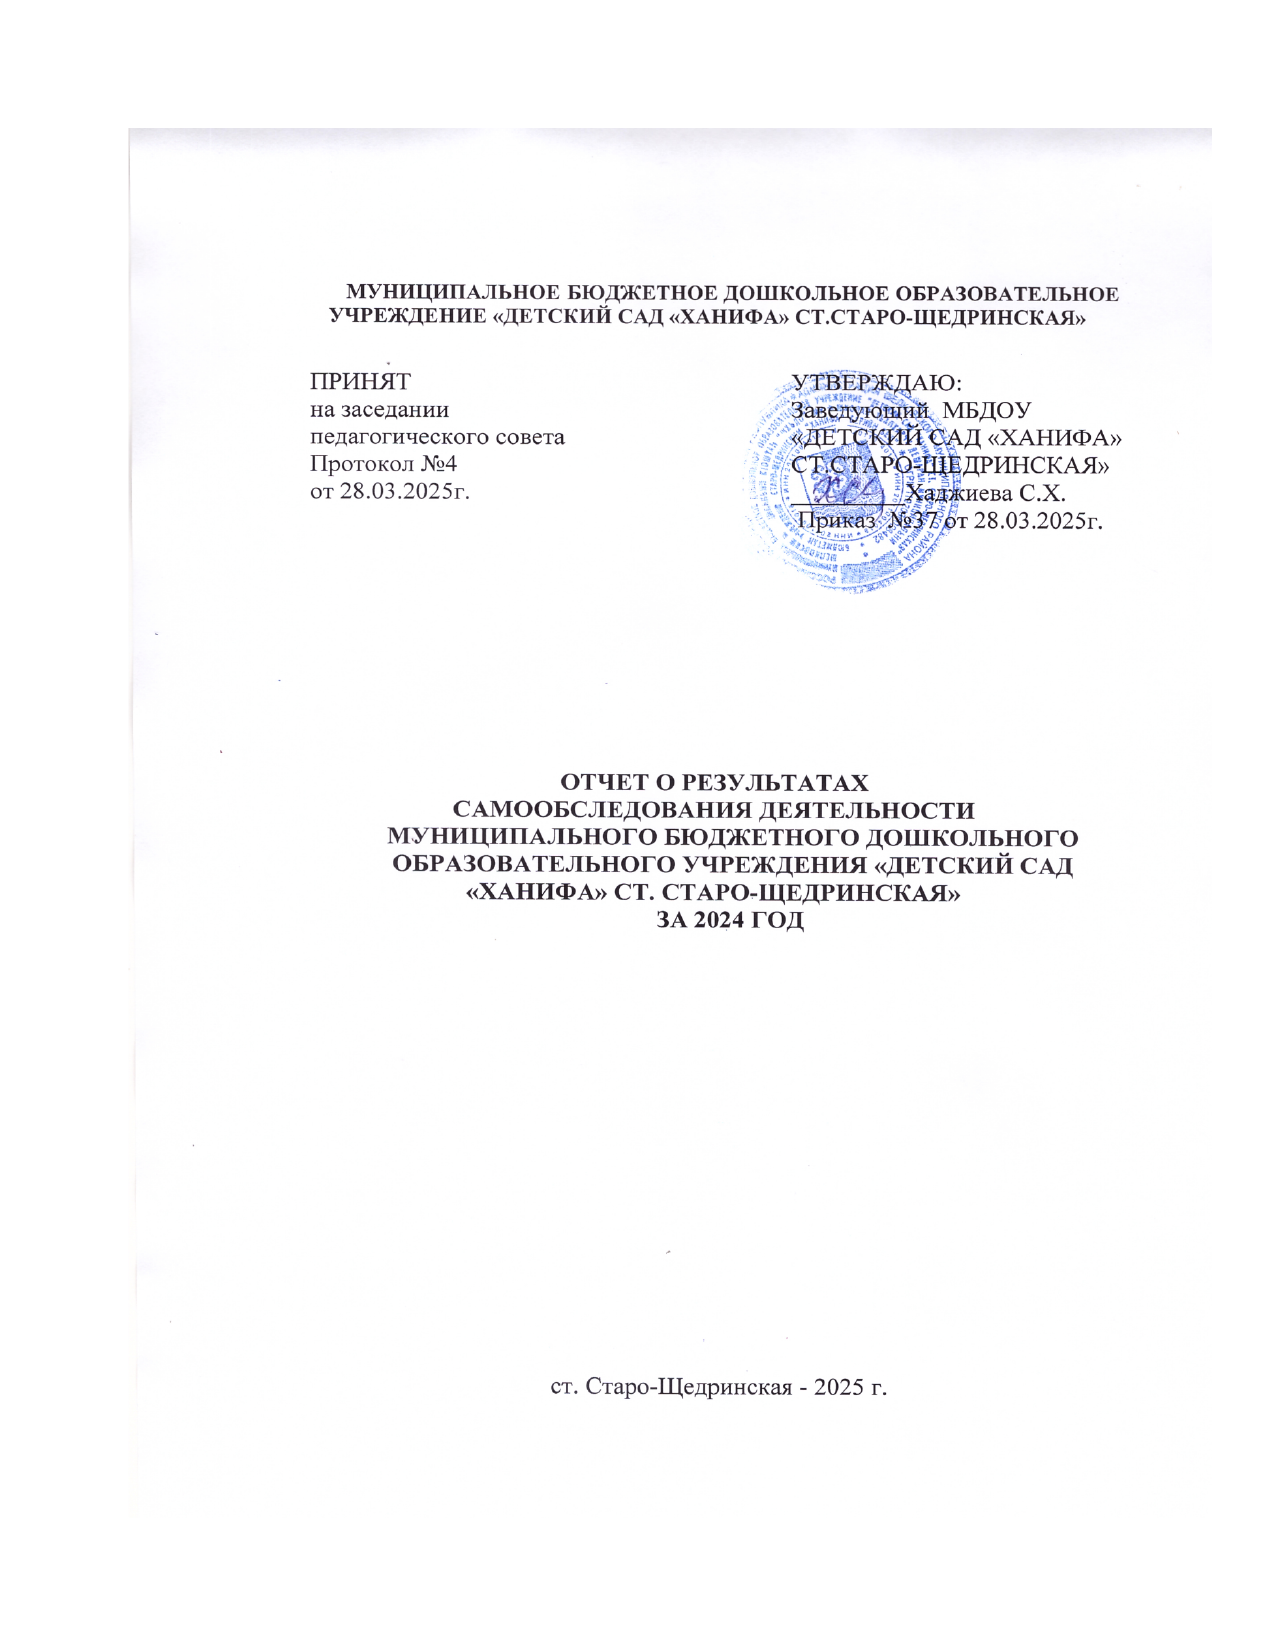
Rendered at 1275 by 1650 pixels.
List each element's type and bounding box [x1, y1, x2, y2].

picture [118, 118, 1222, 1518]
